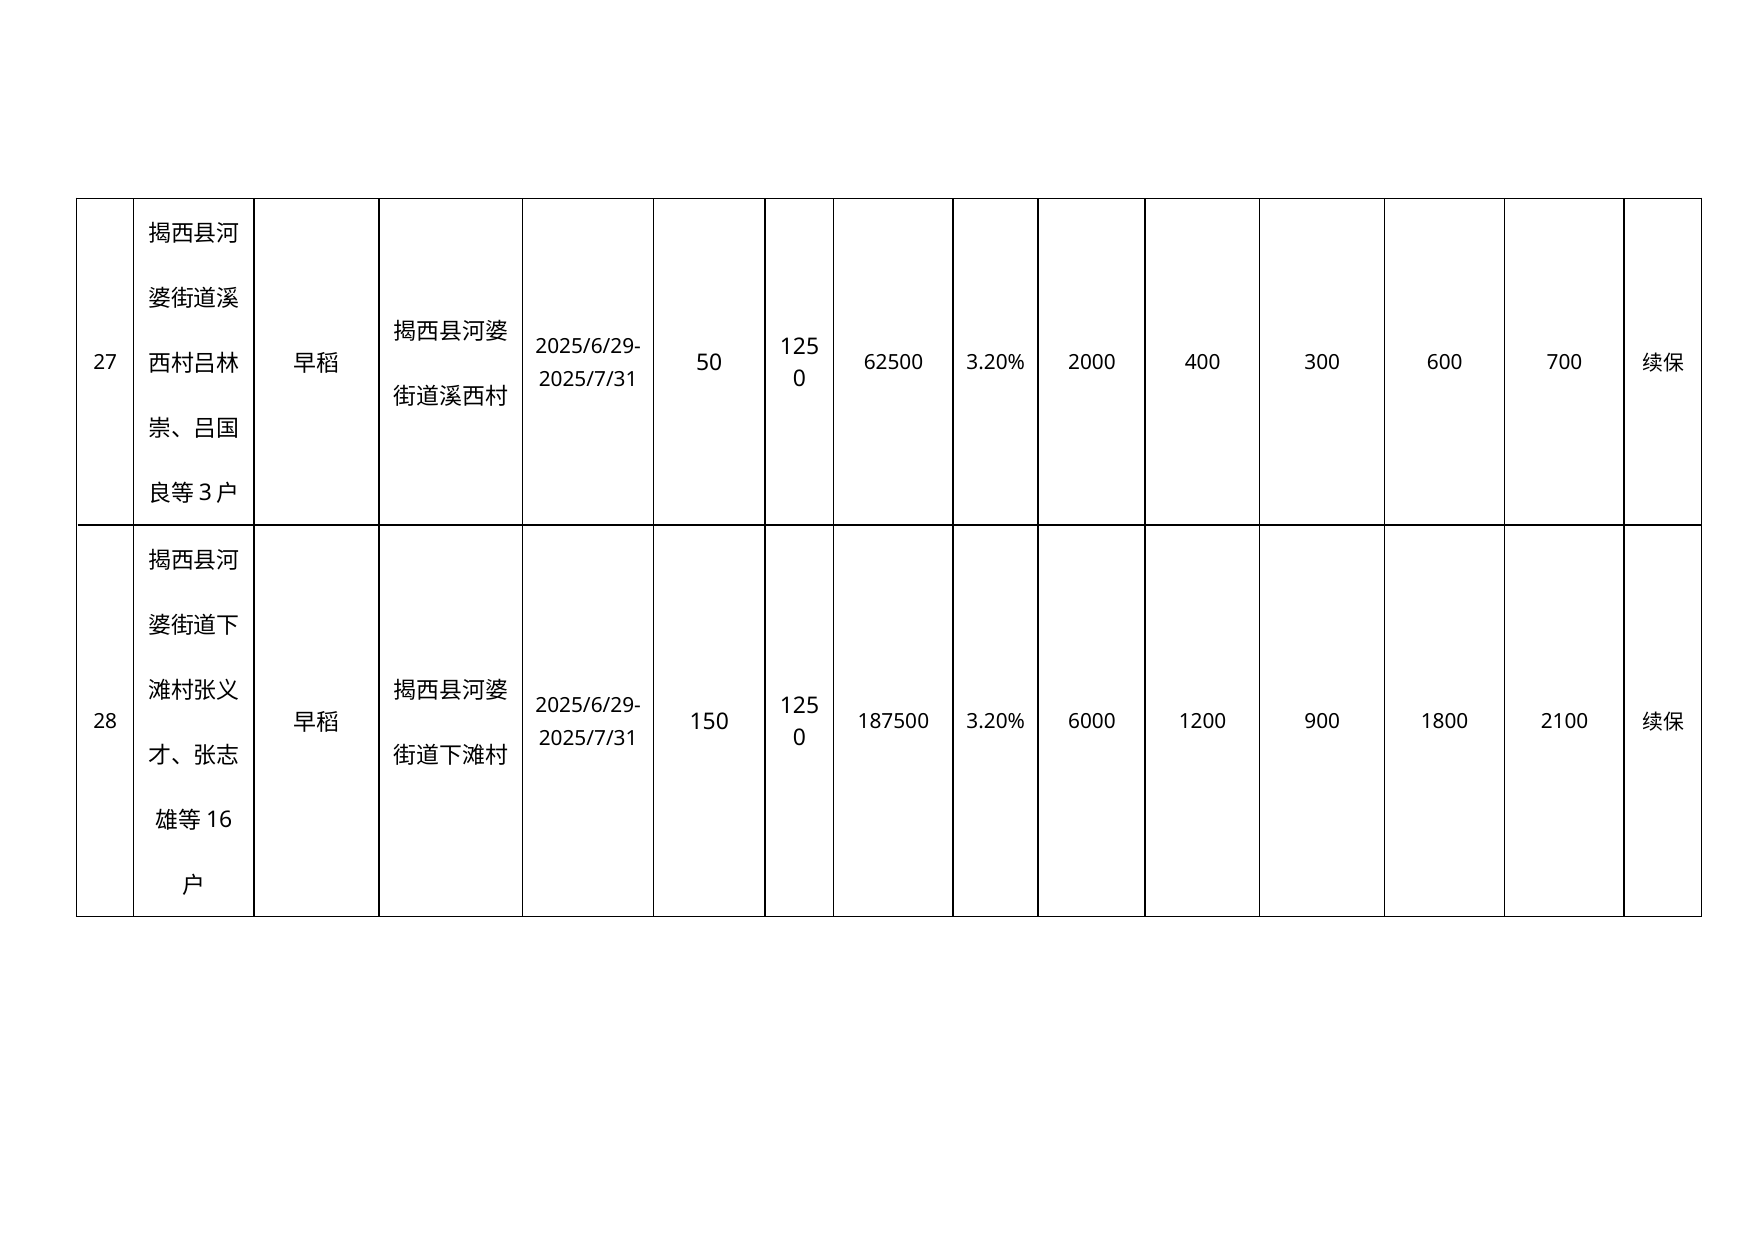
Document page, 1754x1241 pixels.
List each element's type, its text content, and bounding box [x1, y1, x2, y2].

table_cell 揭西县河婆街道溪西村吕林崇、吕国良等3户 [134, 199, 253, 524]
table_cell 揭西县河婆街道下滩村张义才、张志雄等16户 [134, 526, 253, 916]
table_cell 3.20% [954, 526, 1037, 916]
table_cell 1800 [1385, 526, 1504, 916]
table_cell 600 [1385, 199, 1504, 524]
table_cell 400 [1146, 199, 1259, 524]
table_cell 早稻 [255, 199, 378, 524]
table_cell 28 [77, 525, 133, 916]
table_cell 1250 [766, 199, 833, 524]
table_cell 300 [1260, 199, 1384, 524]
table_cell 50 [654, 199, 764, 524]
table_cell 27 [77, 199, 133, 524]
table_cell 续保 [1625, 199, 1701, 524]
table_cell 揭西县河婆街道下滩村 [380, 526, 522, 916]
table_cell 3.20% [954, 199, 1037, 524]
table_cell 2000 [1039, 199, 1144, 524]
table_cell 1250 [766, 526, 833, 916]
table_cell 早稻 [255, 526, 378, 916]
table_cell 6000 [1039, 526, 1144, 916]
table_cell 2100 [1505, 526, 1623, 916]
table_cell 揭西县河婆街道溪西村 [380, 199, 522, 524]
table_cell 900 [1260, 526, 1384, 916]
table_cell 62500 [834, 199, 952, 524]
table_cell 1200 [1146, 526, 1259, 916]
table_cell 2025/6/29-2025/7/31 [523, 199, 653, 524]
table_cell 187500 [834, 526, 952, 916]
table_cell 2025/6/29-2025/7/31 [523, 526, 653, 916]
table_cell 150 [654, 526, 764, 916]
table_cell 续保 [1625, 526, 1701, 916]
table_cell 700 [1505, 199, 1623, 524]
